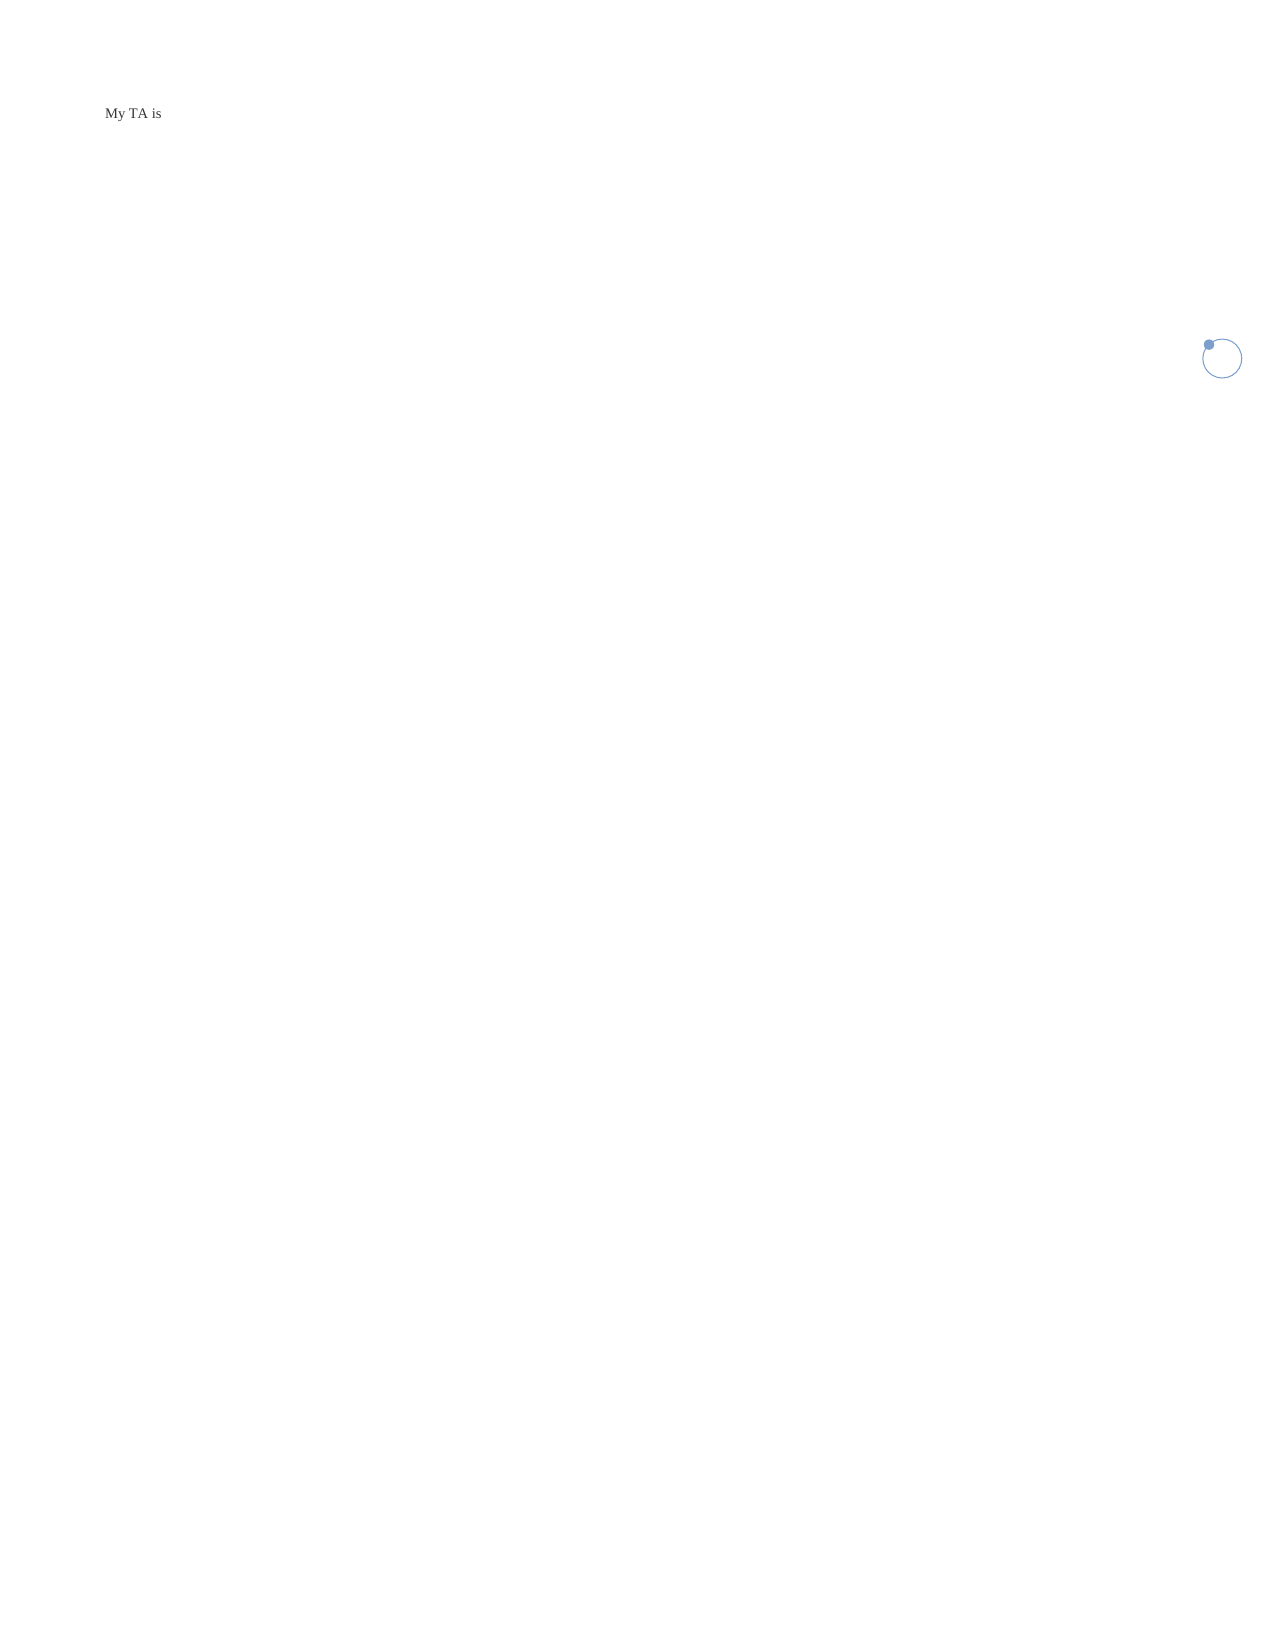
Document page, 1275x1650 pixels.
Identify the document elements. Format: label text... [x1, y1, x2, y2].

text My TA is [105, 105, 1170, 134]
